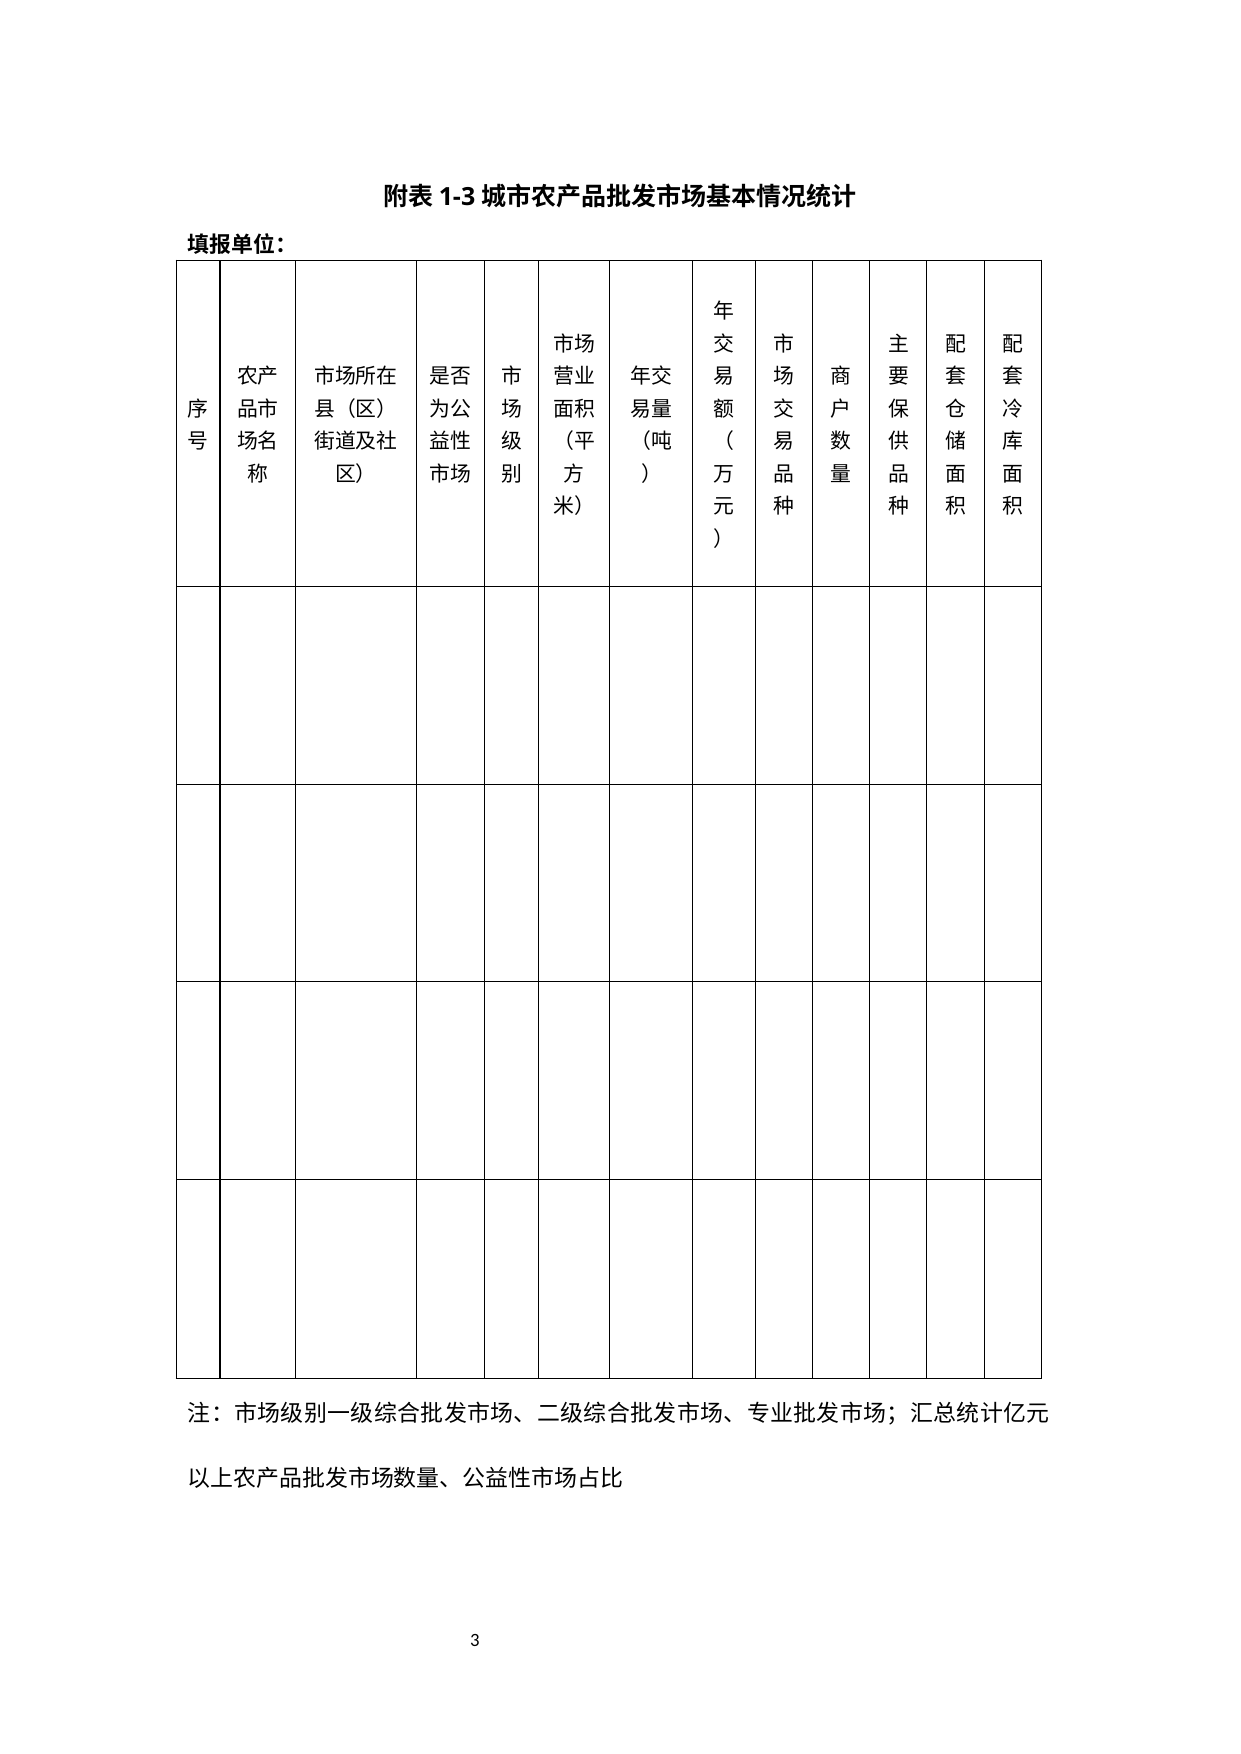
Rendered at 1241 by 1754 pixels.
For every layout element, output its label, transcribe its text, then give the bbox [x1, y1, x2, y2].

table_cell [296, 1180, 416, 1378]
table_cell [813, 1180, 869, 1378]
table_cell [927, 587, 984, 783]
table_cell [417, 982, 484, 1179]
table_cell [756, 785, 812, 981]
table_cell [870, 1180, 926, 1378]
table_cell [985, 982, 1041, 1179]
table_header 配套冷库面积 [985, 261, 1041, 586]
table_cell [985, 1180, 1041, 1378]
table_cell [756, 1180, 812, 1378]
table_cell [756, 587, 812, 783]
table_cell [177, 785, 219, 981]
table_cell [870, 785, 926, 981]
table_cell [693, 1180, 755, 1378]
table_cell [221, 785, 295, 981]
table_cell [870, 982, 926, 1179]
table_header 年交易量（吨） [610, 261, 692, 586]
table_cell [756, 982, 812, 1179]
table_cell [485, 785, 538, 981]
table_header 市场营业面积（平方米） [539, 261, 609, 586]
table_cell [870, 587, 926, 783]
table_cell [539, 1180, 609, 1378]
table_cell [485, 587, 538, 783]
text 注：市场级别一级综合批发市场、二级综合批发市场、专业批发市场；汇总统计亿元以上农产品批发市场数量、公益性市场占比 [187, 1379, 1053, 1509]
table_cell [177, 587, 219, 783]
table_cell [177, 1180, 219, 1378]
table_cell [485, 982, 538, 1179]
table_cell [539, 982, 609, 1179]
table_cell [927, 982, 984, 1179]
table_header 序号 [177, 261, 219, 586]
table_cell [296, 982, 416, 1179]
table_header 是否为公益性市场 [417, 261, 484, 586]
table_header 主要保供品种 [870, 261, 926, 586]
table_cell [610, 1180, 692, 1378]
table_cell [485, 1180, 538, 1378]
table_cell [296, 587, 416, 783]
table_header 市场级别 [485, 261, 538, 586]
table_header 市场交易品种 [756, 261, 812, 586]
table_cell [813, 587, 869, 783]
table_cell [417, 587, 484, 783]
table_cell [221, 587, 295, 783]
table_cell [610, 785, 692, 981]
table_cell [813, 785, 869, 981]
table_cell [221, 1180, 295, 1378]
table_cell [693, 587, 755, 783]
table_cell [296, 785, 416, 981]
table_cell [417, 785, 484, 981]
table_cell [610, 982, 692, 1179]
table_header 市场所在县（区）街道及社区） [296, 261, 416, 586]
table_cell [539, 587, 609, 783]
table_header 农产品市场名称 [221, 261, 295, 586]
table_cell [927, 1180, 984, 1378]
text 填报单位： [187, 227, 1053, 259]
table_cell [221, 982, 295, 1179]
table_cell [693, 785, 755, 981]
table_cell [610, 587, 692, 783]
table_cell [693, 982, 755, 1179]
text 附表1-3 城市农产品批发市场基本情况统计 [187, 162, 1053, 227]
table_cell [177, 982, 219, 1179]
table_header 年交易额（万元） [693, 261, 755, 586]
table_cell [985, 587, 1041, 783]
table_cell [813, 982, 869, 1179]
table_header 配套仓储面积 [927, 261, 984, 586]
table_cell [927, 785, 984, 981]
table_cell [985, 785, 1041, 981]
table_cell [417, 1180, 484, 1378]
table_header 商户 数量 [813, 261, 869, 586]
table_cell [539, 785, 609, 981]
